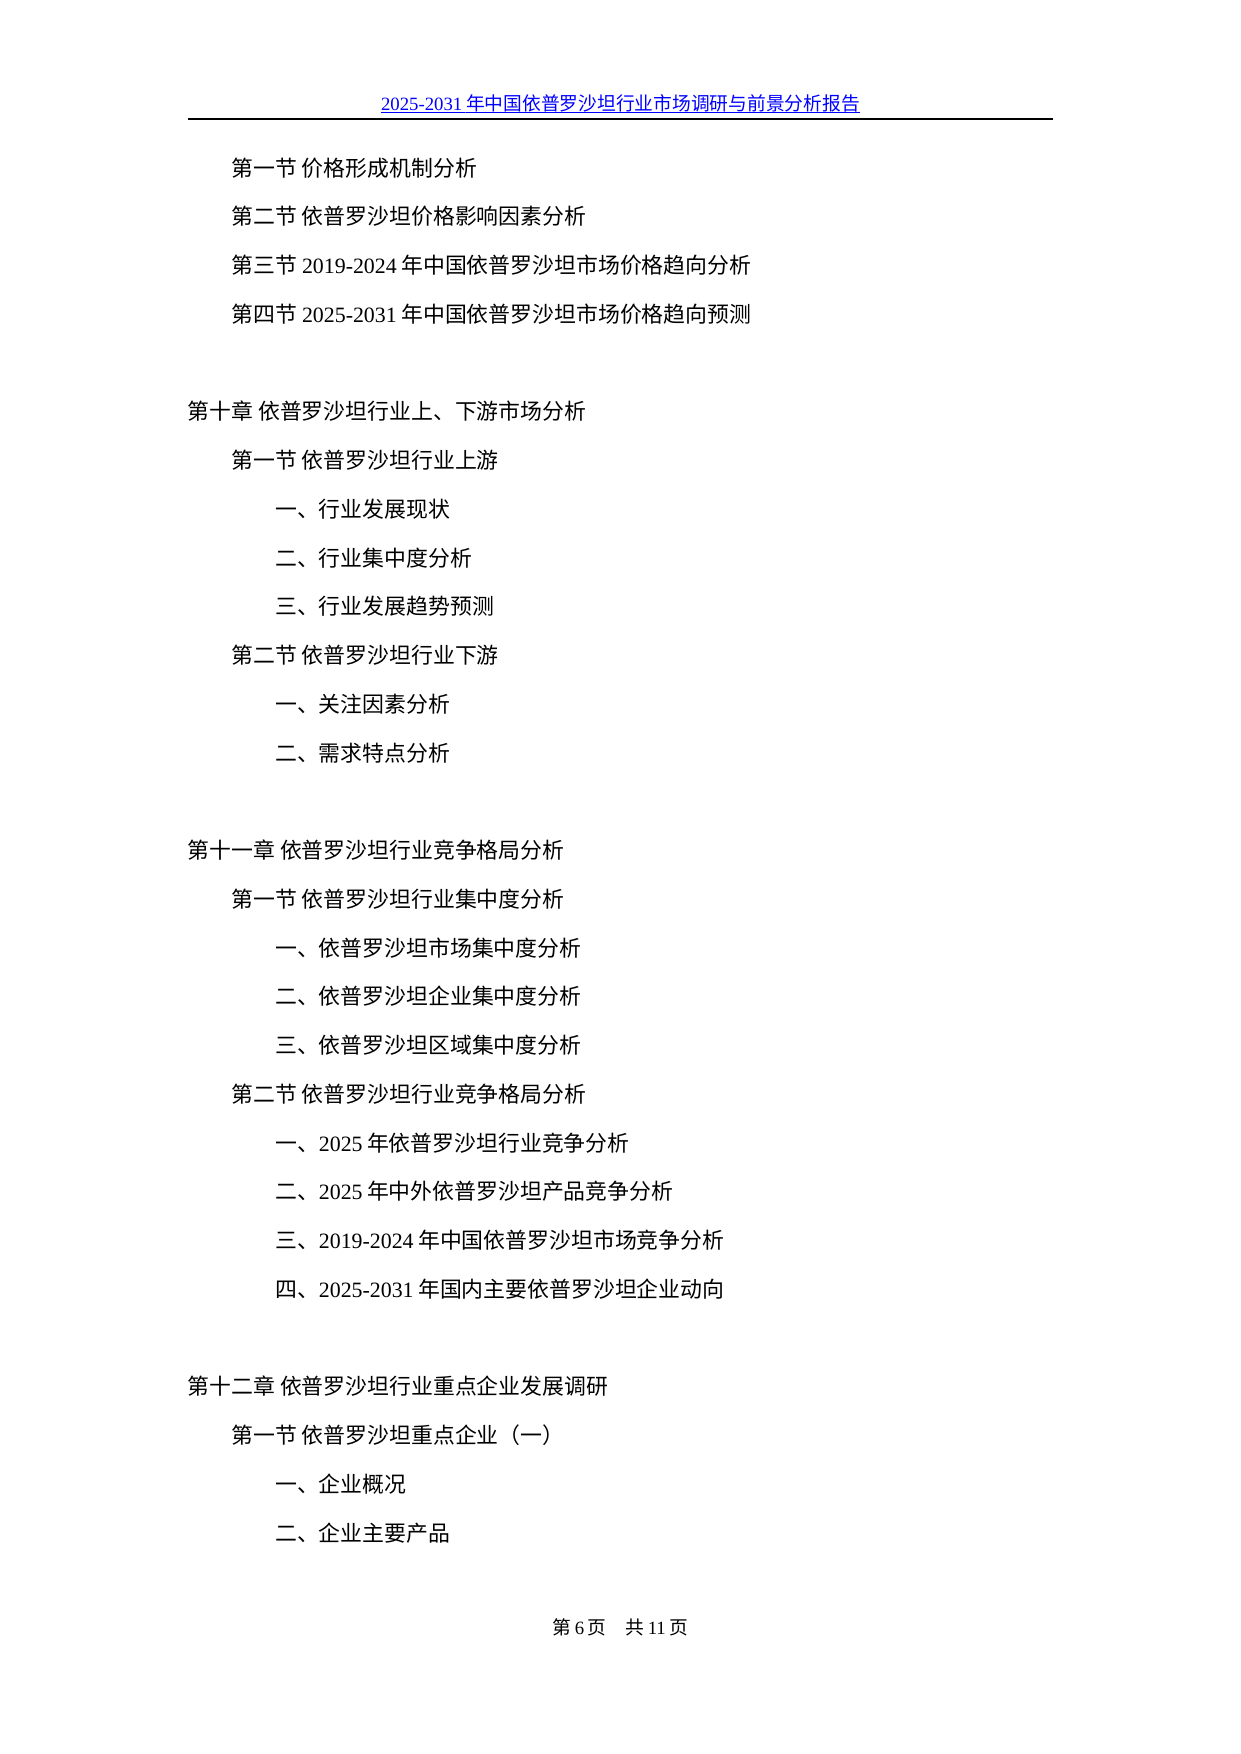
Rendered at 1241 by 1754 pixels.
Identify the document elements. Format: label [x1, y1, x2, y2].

text [187, 150, 1053, 1548]
